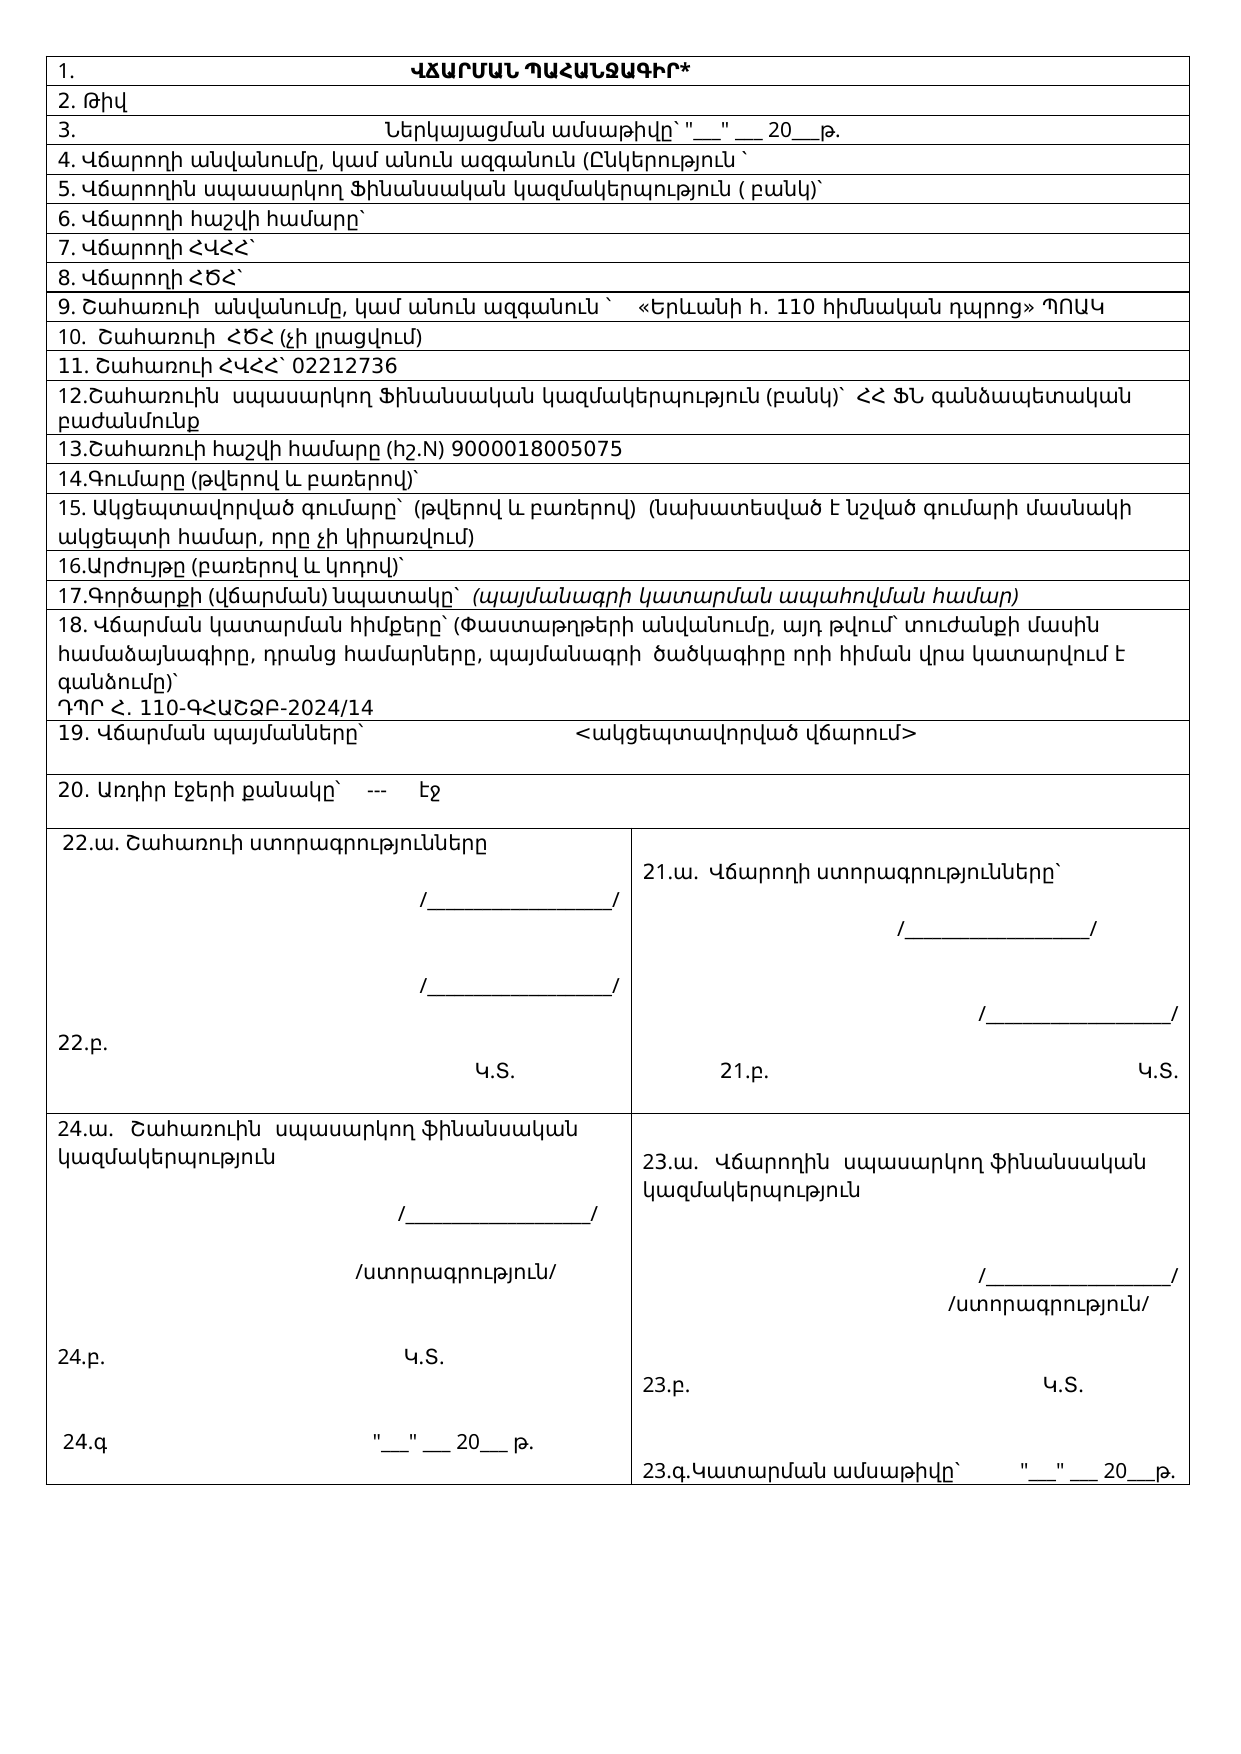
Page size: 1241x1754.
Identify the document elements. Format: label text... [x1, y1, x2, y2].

table_header 1. ՎՃԱՐՄԱՆ ՊԱՀԱՆՋԱԳԻՐ* [47, 57, 1189, 85]
table_cell 16.Արժույթը (բառերով և կոդով)` [47, 551, 1189, 580]
table_cell 24.ա. Շահառուին սպասարկող ֆինանսական կազմակերպություն /____________________/ /ստորագրություն/ [47, 1114, 631, 1342]
table_cell 9. Շահառուի անվանումը, կամ անուն ազգանուն ՝ «Երևանի հ․ 110 հիմնական դպրոց» ՊՈԱԿ [47, 293, 1189, 321]
table_cell 20. Առդիր էջերի քանակը՝ --- էջ [47, 775, 1189, 827]
table_cell 13.Շահառուի հաշվի համարը (հշ.N) 9000018005075 [47, 435, 1189, 463]
table_cell 17.Գործարքի (վճարման) նպատակը` (պայմանագրի կատարման ապահովման համար) [47, 581, 1189, 609]
table_cell 3. Ներկայացման ամսաթիվը` "___" ___ 20___թ. [47, 116, 1189, 144]
table_cell 5. Վճարողին սպասարկող Ֆինանսական կազմակերպություն ( բանկ)` [47, 175, 1189, 203]
table_cell 18. Վճարման կատարման հիմքերը՝ (Փաստաթղթերի անվանումը, այդ թվում՝ տուժանքի մասին համաձայնագիրը, դրանց համարները, պայմանագրի ծածկագիրը որի հիման վրա կատարվում է գանձումը)` ԴՊՐ Հ․ 110-ԳՀԱՇՁԲ-2024/14 [47, 610, 1189, 720]
table_cell 4. Վճարողի անվանումը, կամ անուն ազգանուն (Ընկերություն ` [47, 145, 1189, 173]
table_cell 2. Թիվ [47, 86, 1189, 114]
table_cell 12.Շահառուին սպասարկող Ֆինանսական կազմակերպություն (բանկ)` ՀՀ ՖՆ գանձապետական բաժանմունք [47, 381, 1189, 433]
table_cell 22.ա. Շահառուի ստորագրությունները /____________________/ /____________________/ 22.բ. Կ.Տ. [47, 829, 631, 1113]
table_cell 11. Շահառուի ՀՎՀՀ` 02212736 [47, 351, 1189, 380]
table_cell 14.Գումարը (թվերով և բառերով)` [47, 464, 1189, 492]
table_cell 19. Վճարման պայմանները՝ <ակցեպտավորված վճարում> [47, 721, 1189, 774]
table_cell 15. Ակցեպտավորված գումարը՝ (թվերով և բառերով) (նախատեսված է նշված գումարի մասնակի ակցեպտի համար, որը չի կիրառվում) [47, 494, 1189, 550]
table_cell 8. Վճարողի ՀԾՀ` [47, 263, 1189, 291]
table_cell 10. Շահառուի ՀԾՀ (չի լրացվում) [47, 322, 1189, 350]
table_cell 24.բ. Կ.Տ. 24.գ "___" ___ 20___ թ. [47, 1342, 631, 1484]
table_cell 6. Վճարողի հաշվի համարը` [47, 204, 1189, 232]
table_cell 23.ա. Վճարողին սպասարկող ֆինանսական կազմակերպություն /____________________/ /ստորագրություն/ [632, 1114, 1189, 1342]
table_cell 7. Վճարողի ՀՎՀՀ` [47, 234, 1189, 262]
table_cell 23.բ. Կ.Տ. 23.գ.Կատարման ամսաթիվը` "___" ___ 20___թ. [632, 1342, 1189, 1484]
table_cell 21.ա. Վճարողի ստորագրությունները` /____________________/ /____________________/ 21.բ. Կ.Տ. [632, 829, 1189, 1113]
